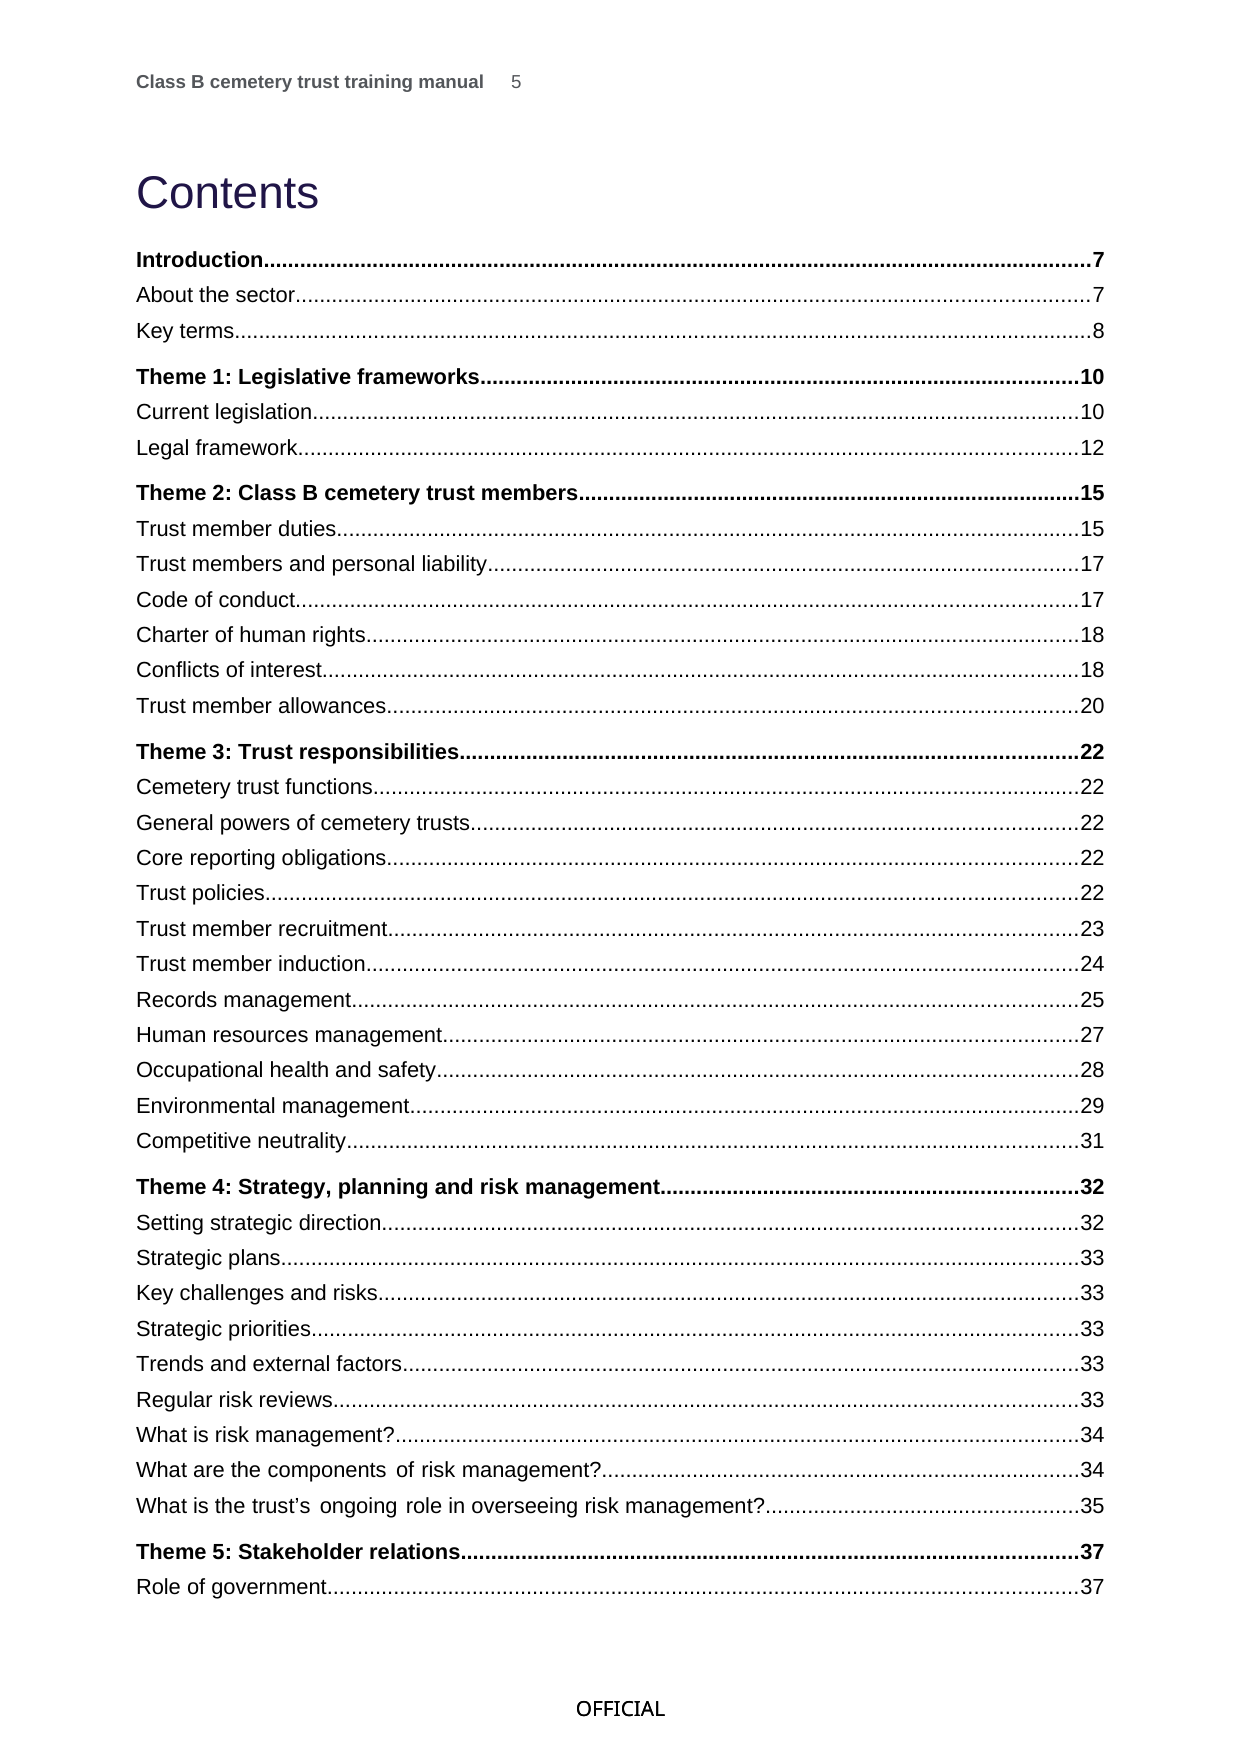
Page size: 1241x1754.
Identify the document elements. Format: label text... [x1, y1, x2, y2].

text Setting strategic direction 32 [136, 1206, 1104, 1235]
text Theme 2: Class B cemetery trust members 15 [136, 476, 1104, 506]
text Key terms 8 [136, 314, 1104, 343]
subtitle Contents [136, 165, 1104, 218]
text Environmental management 29 [136, 1089, 1104, 1118]
text Charter of human rights 18 [136, 618, 1104, 647]
text About the sector 7 [136, 278, 1104, 308]
text Occupational health and safety 28 [136, 1053, 1104, 1083]
text Core reporting obligations 22 [136, 841, 1104, 870]
text Theme 3: Trust responsibilities 22 [136, 735, 1104, 764]
text Cemetery trust functions 22 [136, 770, 1104, 799]
text Legal framework 12 [136, 431, 1104, 460]
text Theme 4: Strategy, planning and risk management 32 [136, 1170, 1104, 1199]
text Theme 1: Legislative frameworks 10 [136, 360, 1104, 389]
text Trust member induction 24 [136, 947, 1104, 976]
text Trends and external factors 33 [136, 1347, 1104, 1376]
text Conﬂicts of interest 18 [136, 653, 1104, 683]
text Records management 25 [136, 983, 1104, 1012]
text Key challenges and risks 33 [136, 1276, 1104, 1306]
text Theme 5: Stakeholder relations 37 [136, 1535, 1104, 1564]
text Trust members and personal liability 17 [136, 547, 1104, 576]
text What is risk management? 34 [136, 1418, 1104, 1447]
text Human resources management 27 [136, 1018, 1104, 1047]
text Role of government 37 [136, 1570, 1104, 1599]
text Trust policies 22 [136, 876, 1104, 906]
text Trust member recruitment 23 [136, 912, 1104, 941]
text Current legislation 10 [136, 395, 1104, 424]
text What is the trust’s ongoing role in overseeing risk management? 35 [136, 1489, 1104, 1518]
text Code of conduct 17 [136, 583, 1104, 612]
text Competitive neutrality 31 [136, 1124, 1104, 1153]
text What are the components of risk management? 34 [136, 1453, 1104, 1483]
text Introduction 7 [136, 243, 1104, 272]
text Trust member duties 15 [136, 512, 1104, 541]
text Trust member allowances 20 [136, 689, 1104, 718]
text Regular risk reviews 33 [136, 1383, 1104, 1412]
text General powers of cemetery trusts 22 [136, 806, 1104, 835]
text Strategic priorities 33 [136, 1312, 1104, 1341]
text Strategic plans 33 [136, 1241, 1104, 1270]
